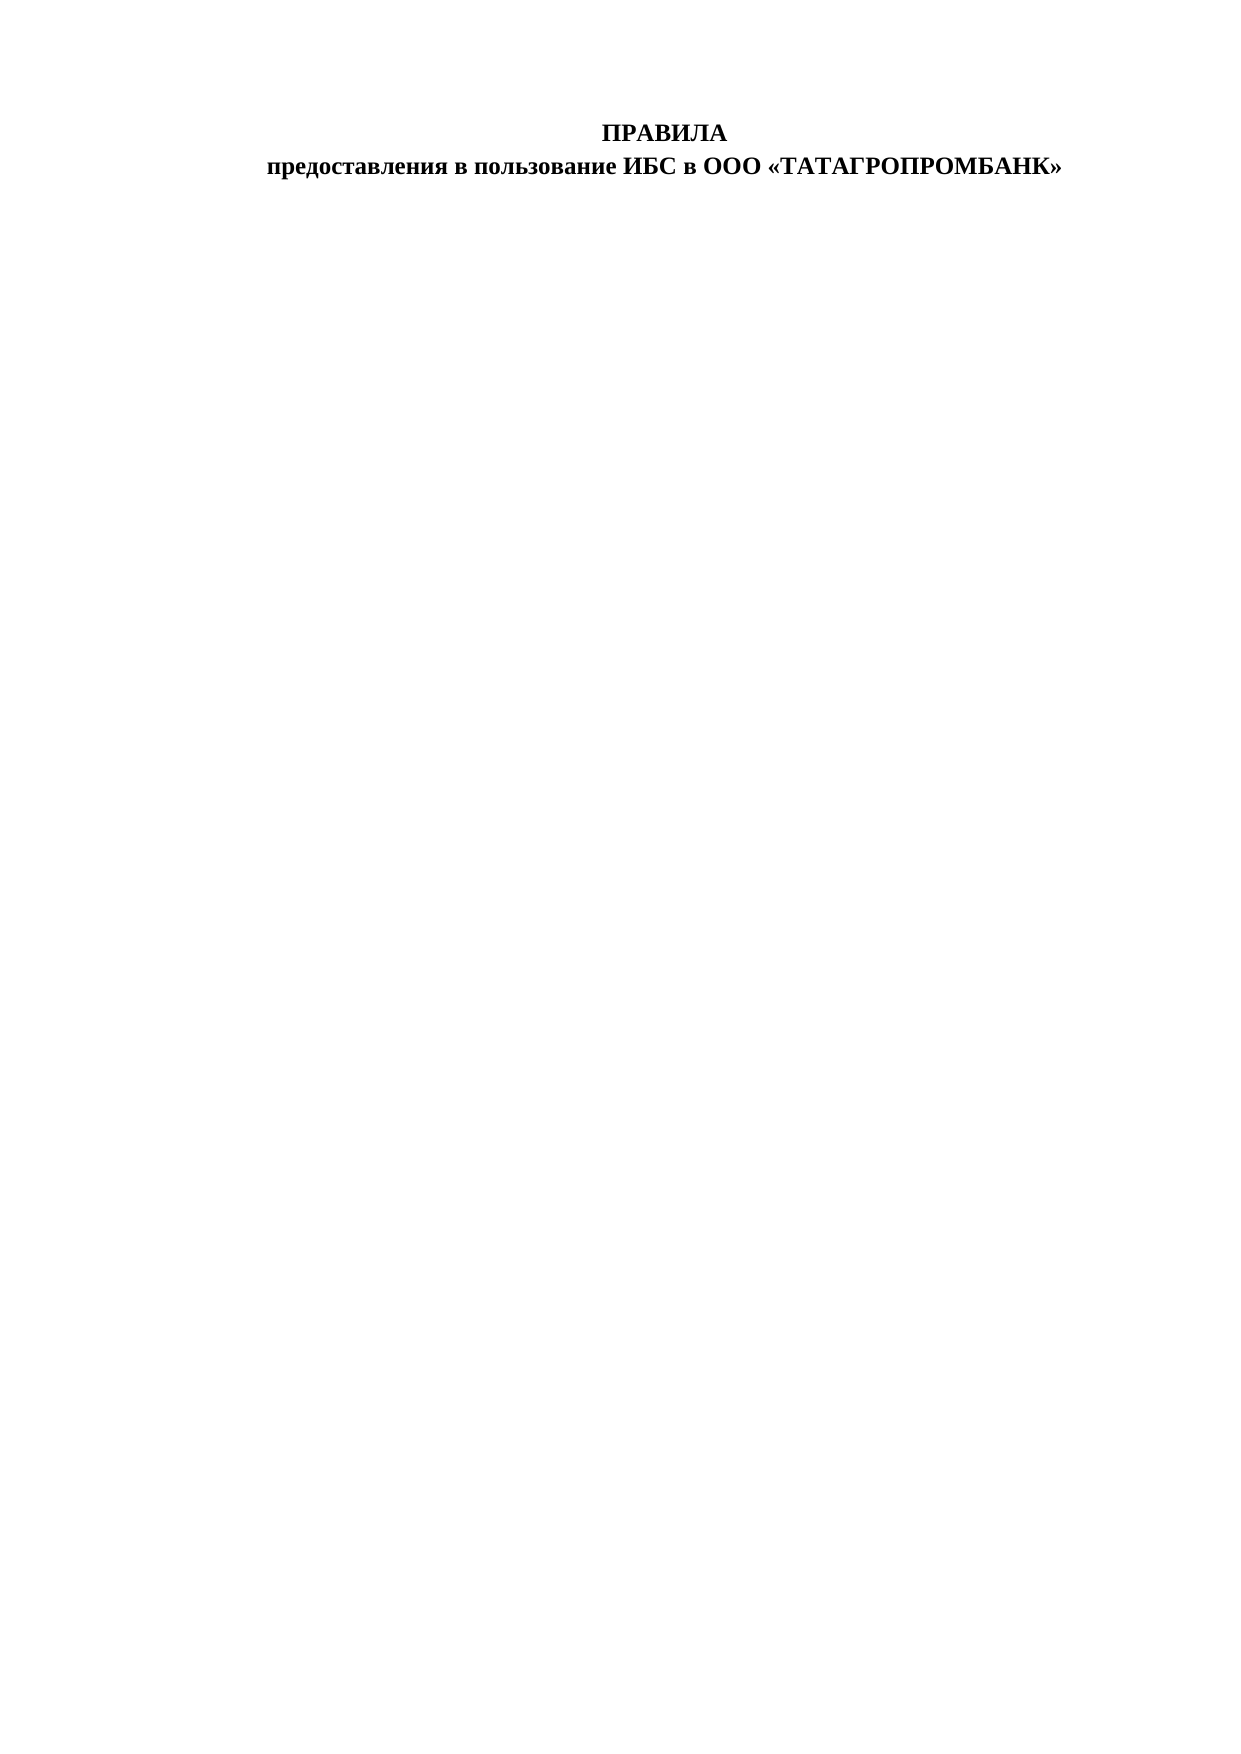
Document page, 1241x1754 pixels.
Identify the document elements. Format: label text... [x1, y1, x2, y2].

text ПРАВИЛА предоставления в пользование ИБС в ООО «ТАТАГРОПРОМБАНК» [177, 118, 1152, 180]
